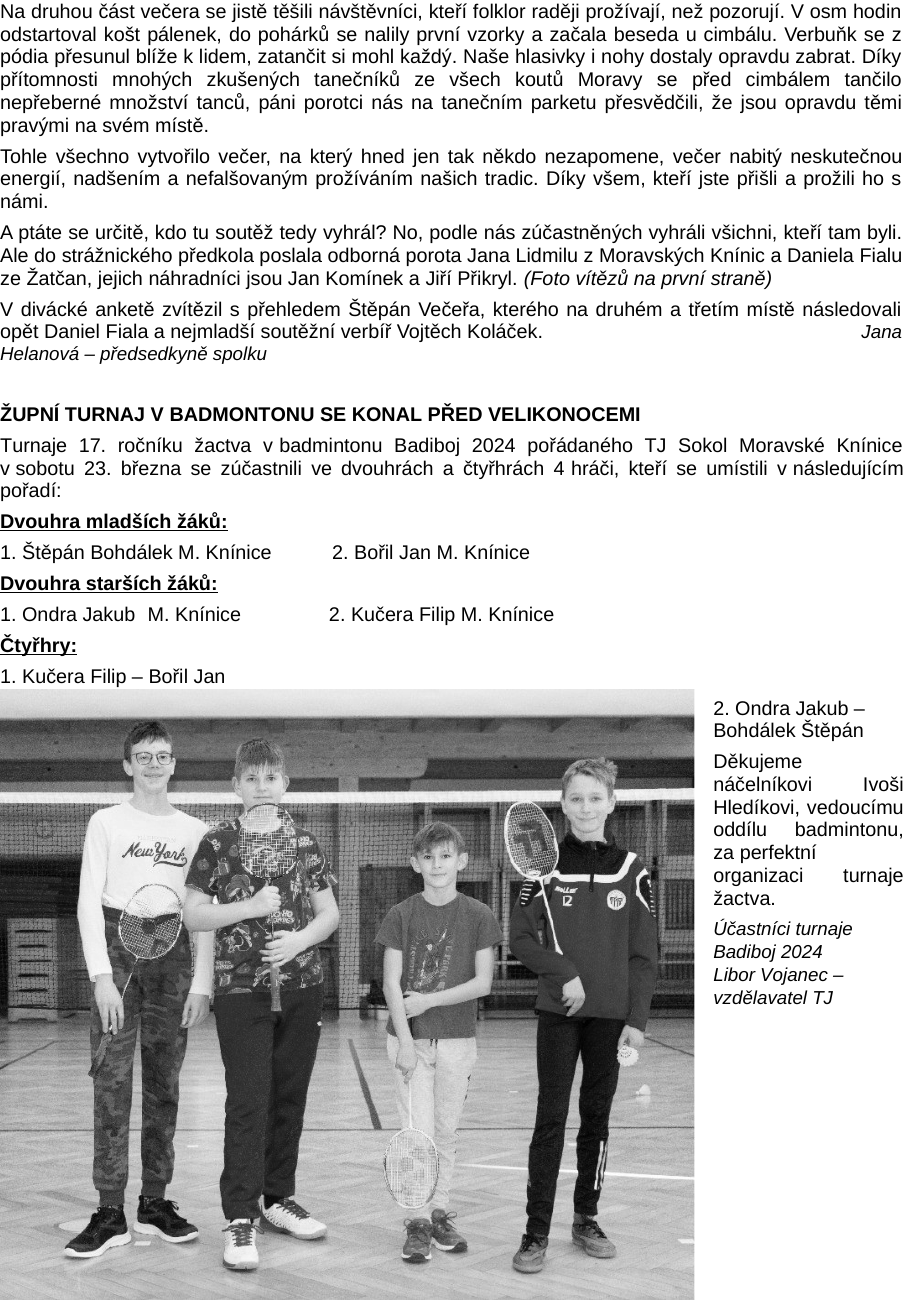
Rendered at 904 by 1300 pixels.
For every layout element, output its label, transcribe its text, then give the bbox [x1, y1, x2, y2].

text A ptáte se určitě, kdo tu soutěž tedy vyhrál? No, podle nás zúčastněných vyhráli všichni, kteří tam byli. Ale do strážnického předkola poslala odborná porota Jana Lidmilu z Moravských Knínic a Daniela Fialu ze Žatčan, jejich náhradníci jsou Jan Komínek a Jiří Přikryl. (Foto vítězů na první straně) [0, 221, 904, 289]
text 2. Ondra Jakub – Bohdálek Štěpán [695, 696, 904, 742]
text Na druhou část večera se jistě těšili návštěvníci, kteří folklor raději prožívají, než pozorují. V osm hodin odstartoval košt pálenek, do pohárků se nalily první vzorky a začala beseda u cimbálu. Verbuňk se z pódia přesunul blíže k lidem, zatančit si mohl každý. Naše hlasivky i nohy dostaly opravdu zabrat. Díky přítomnosti mnohých zkušených tanečníků ze všech koutů Moravy se před cimbálem tančilo nepřeberné množství tanců, páni porotci nás na tanečním parketu přesvědčili, že jsou opravdu těmi pravými na svém místě. [0, 0, 904, 136]
text Čtyřhry: [0, 634, 904, 657]
text Dvouhra starších žáků: [0, 572, 904, 595]
text župní Turnaj v badmontonu se konal přeD velikonocemi [0, 403, 904, 425]
text Dvouhra mladších žáků: [0, 510, 904, 533]
text 1. Kučera Filip – Bořil Jan [0, 665, 904, 688]
text Účastníci turnaje Badiboj 2024 Libor Vojanec – vzdělavatel TJ [695, 917, 904, 1009]
text Tohle všechno vytvořilo večer, na který hned jen tak někdo nezapomene, večer nabitý neskutečnou energií, nadšením a nefalšovaným prožíváním našich tradic. Díky všem, kteří jste přišli a prožili ho s námi. [0, 144, 904, 213]
text V divácké anketě zvítězil s přehledem Štěpán Večeřa, kterého na druhém a třetím místě následovali opět Daniel Fiala a nejmladší soutěžní verbíř Vojtěch Koláček. Jana Helanová – předsedkyně spolku [0, 297, 904, 364]
text 1. Ondra Jakub M. Knínice 2. Kučera Filip M. Knínice [0, 603, 904, 626]
text Turnaje 17. ročníku žactva v badmintonu Badiboj 2024 pořádaného TJ Sokol Moravské Knínice v sobotu 23. března se zúčastnili ve dvouhrách a čtyřhrách 4 hráči, kteří se umístili v následujícím pořadí: [0, 434, 904, 502]
text 1. Štěpán Bohdálek M. Knínice 2. Bořil Jan M. Knínice [0, 541, 904, 564]
text Děkujeme náčelníkovi Ivoši Hledíkovi, vedoucímu oddílu badmintonu, za perfektní organizaci turnaje žactva. [695, 750, 904, 909]
